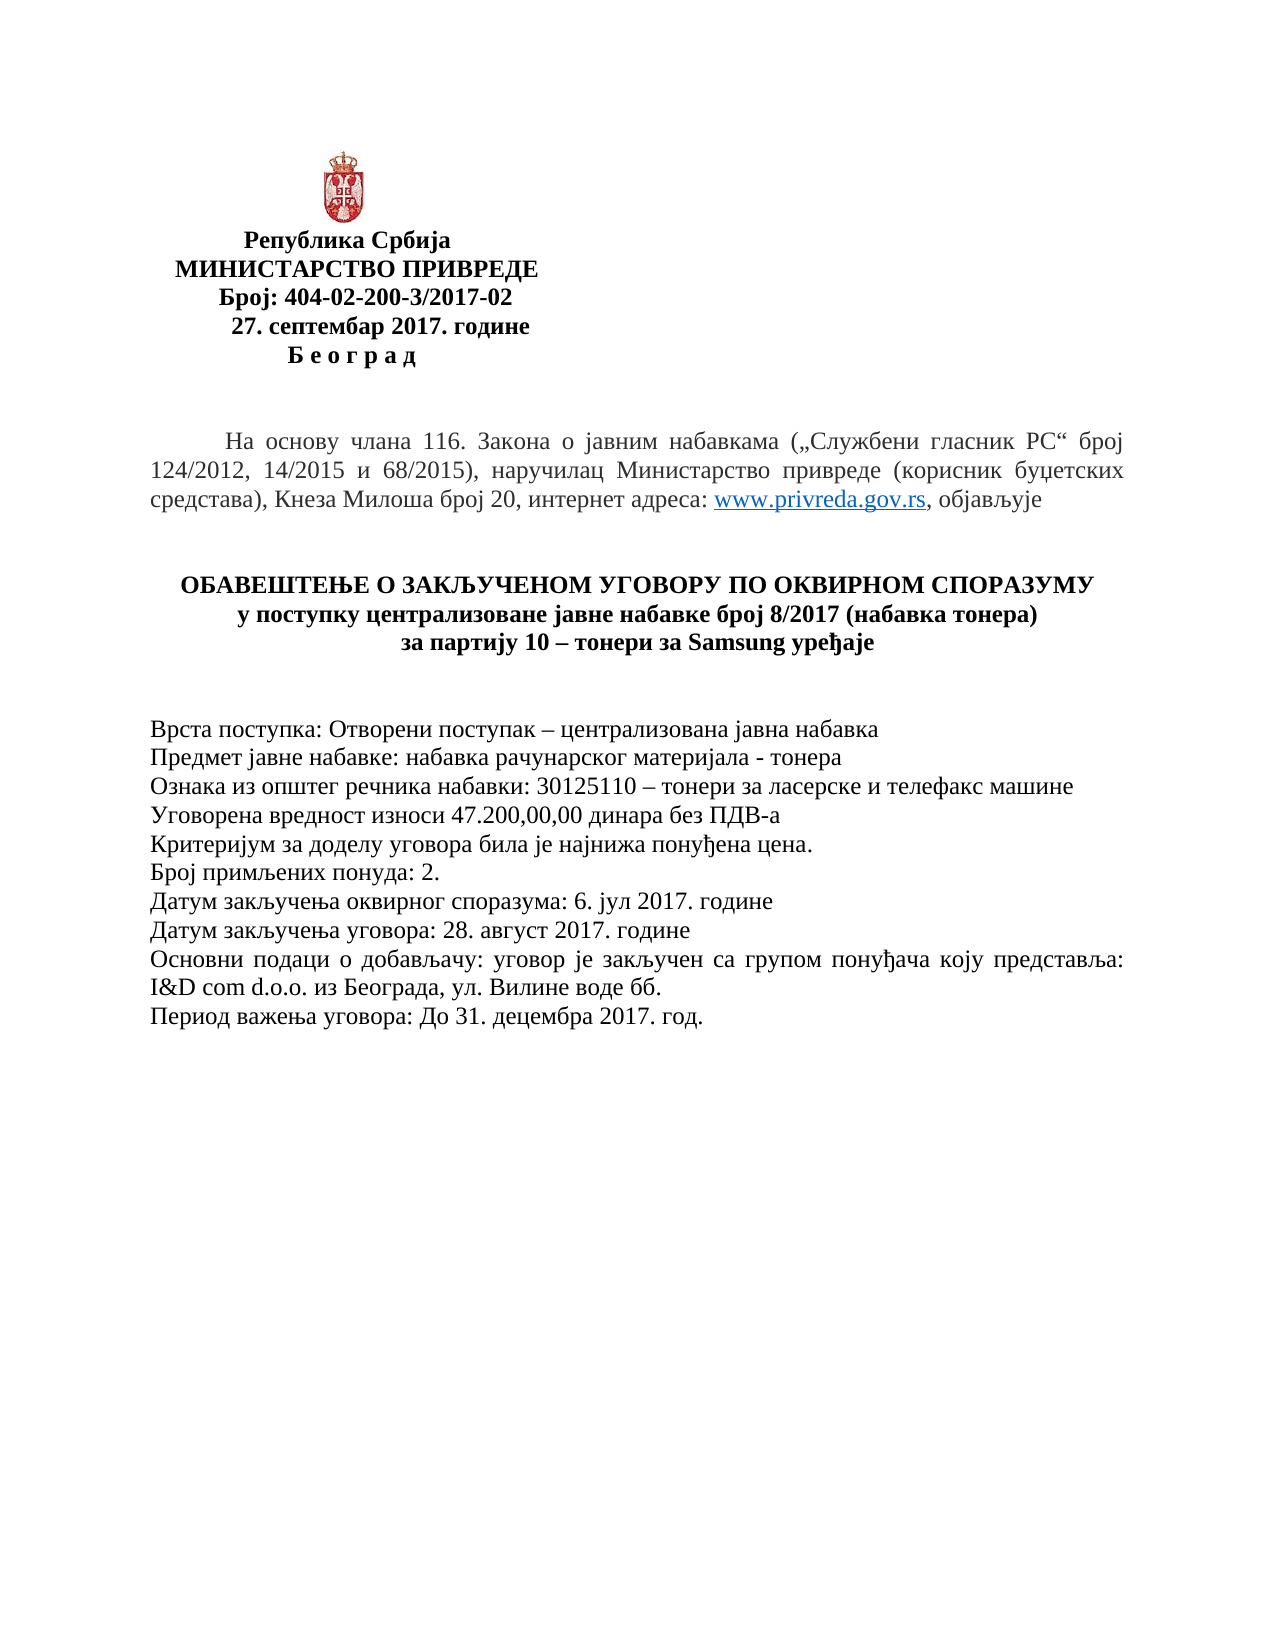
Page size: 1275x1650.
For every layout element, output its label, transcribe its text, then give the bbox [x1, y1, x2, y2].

text ОБАВЕШТЕЊЕ О ЗАКЉУЧЕНОМ УГОВОРУ ПО ОКВИРНОМ СПОРАЗУМУ [150, 570, 1125, 599]
text Уговорена вредност износи 47.200,00,00 динара без ПДВ-а [150, 800, 1125, 829]
text Врста поступка: Отворени поступак – централизована јавна набавка [150, 714, 1125, 742]
text 27. септембар 2017. године [150, 311, 1125, 340]
text Oсновни подаци о добављачу: уговор је закључен са групом понуђача коју представља: I&D com d.o.o. из Београда, ул. Вилине воде бб. [150, 944, 1125, 1001]
text МИНИСТАРСТВО ПРИВРЕДЕ [175, 254, 1125, 282]
text Критеријум за доделу уговора била је најнижа понуђена цена. [150, 829, 1125, 857]
picture [321, 150, 366, 225]
text за партију 10 – тонери за Samsung уређаје [150, 627, 1125, 656]
text Предмет јавне набавке: набавка рачунарског материјала - тонера [150, 742, 1125, 771]
text Број примљених понуда: 2. [150, 857, 1125, 886]
text у поступку централизоване јавне набавке број 8/2017 (набавка тонера) [150, 599, 1125, 627]
text Датум закључења оквирног споразума: 6. јул 2017. године [150, 886, 1125, 915]
text Б е о г р а д [175, 340, 1125, 369]
text Ознака из општег речника набавки: 30125110 – тонери за ласерске и телефакс машине [150, 771, 1125, 800]
text Период важења уговора: До 31. децембра 2017. год. [150, 1001, 1125, 1030]
text Датум закључења уговора: 28. август 2017. године [150, 915, 1125, 944]
text На основу члана 116. Закона о јавним набавкама („Службени гласник РС“ број 124/2012, 14/2015 и 68/2015), наручилац Министарство привреде (корисник буџетских средстава), Кнеза Милоша број 20, интернет адреса: www.privreda.gov.rs, објављује [150, 426, 1125, 512]
text Република Србија [175, 225, 1125, 254]
text Број: 404-02-200-3/2017-02 [175, 282, 1125, 311]
